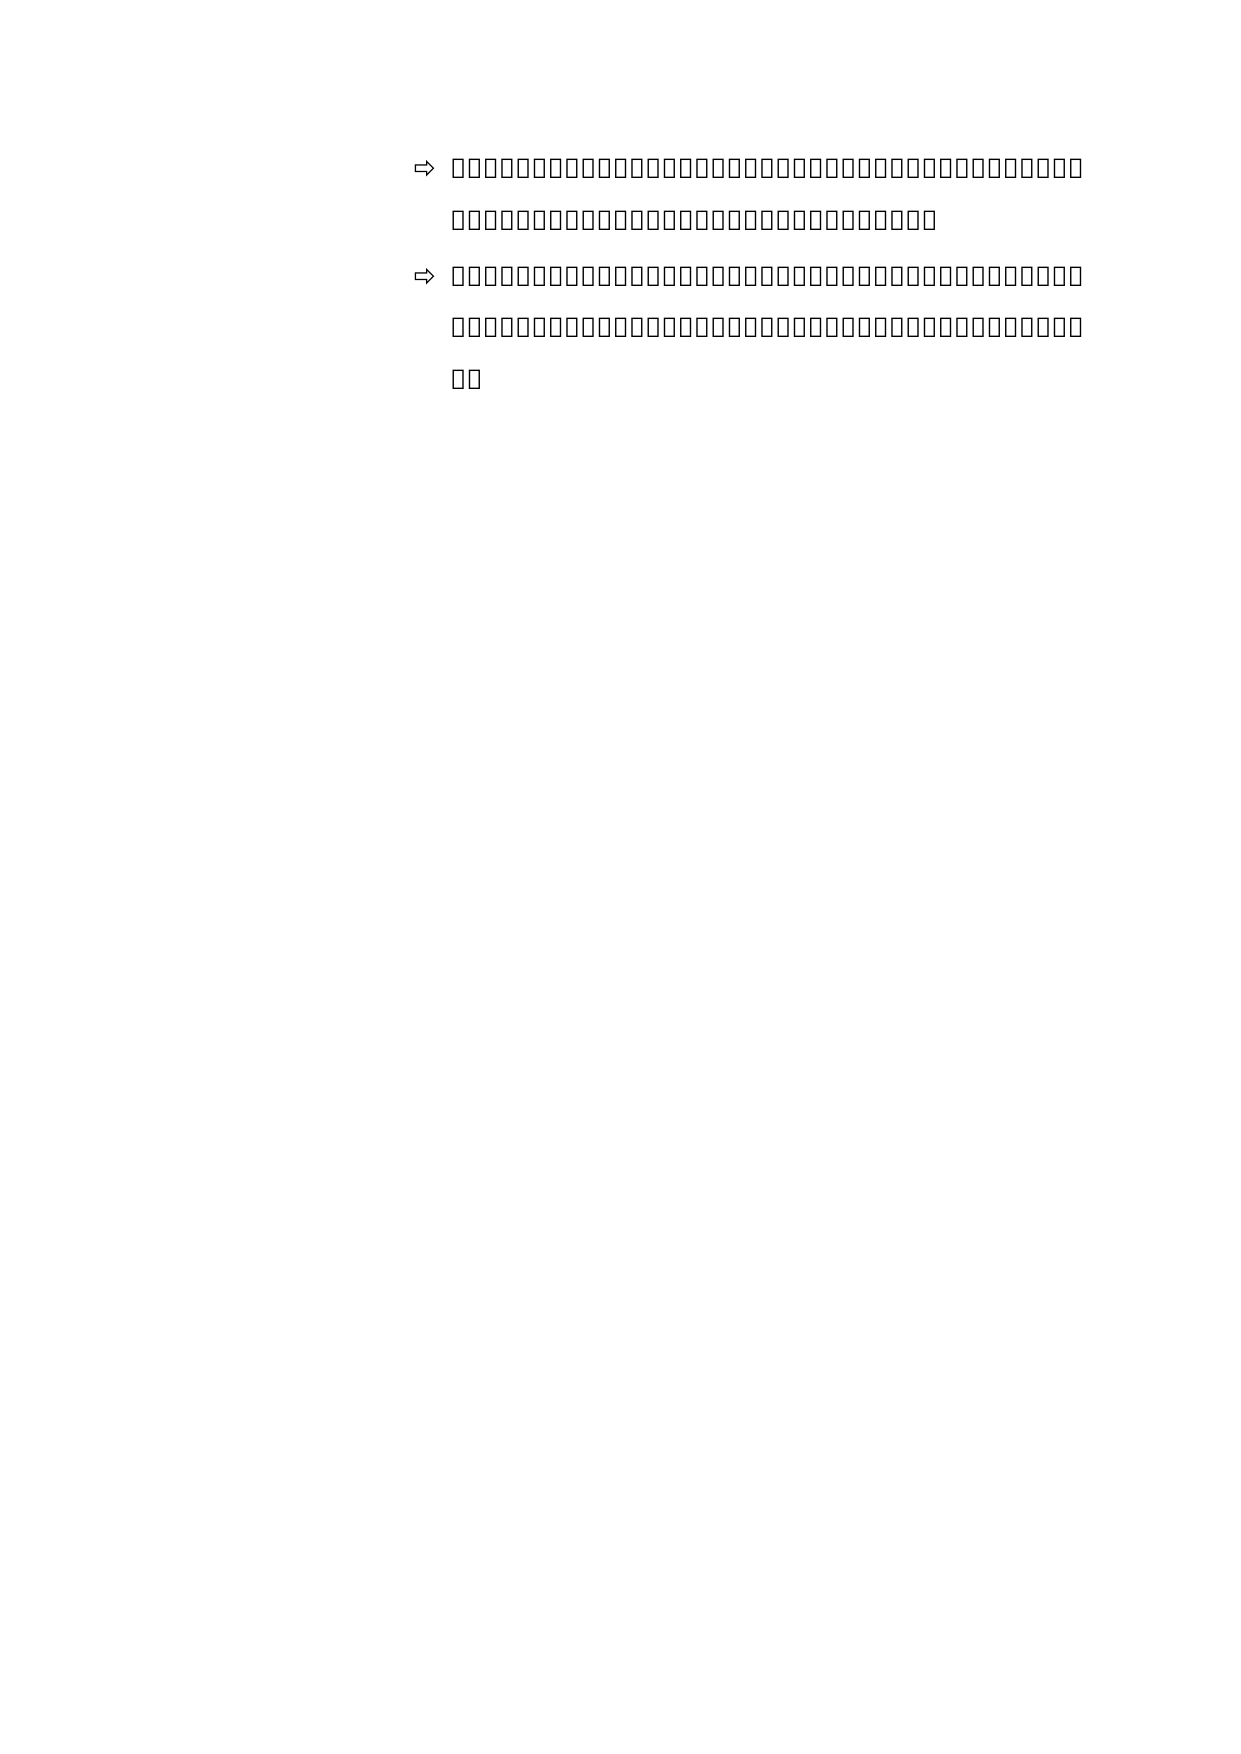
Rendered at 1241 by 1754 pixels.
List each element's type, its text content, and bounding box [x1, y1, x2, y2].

list  [412, 257, 1090, 397]
list  [412, 150, 1090, 238]
